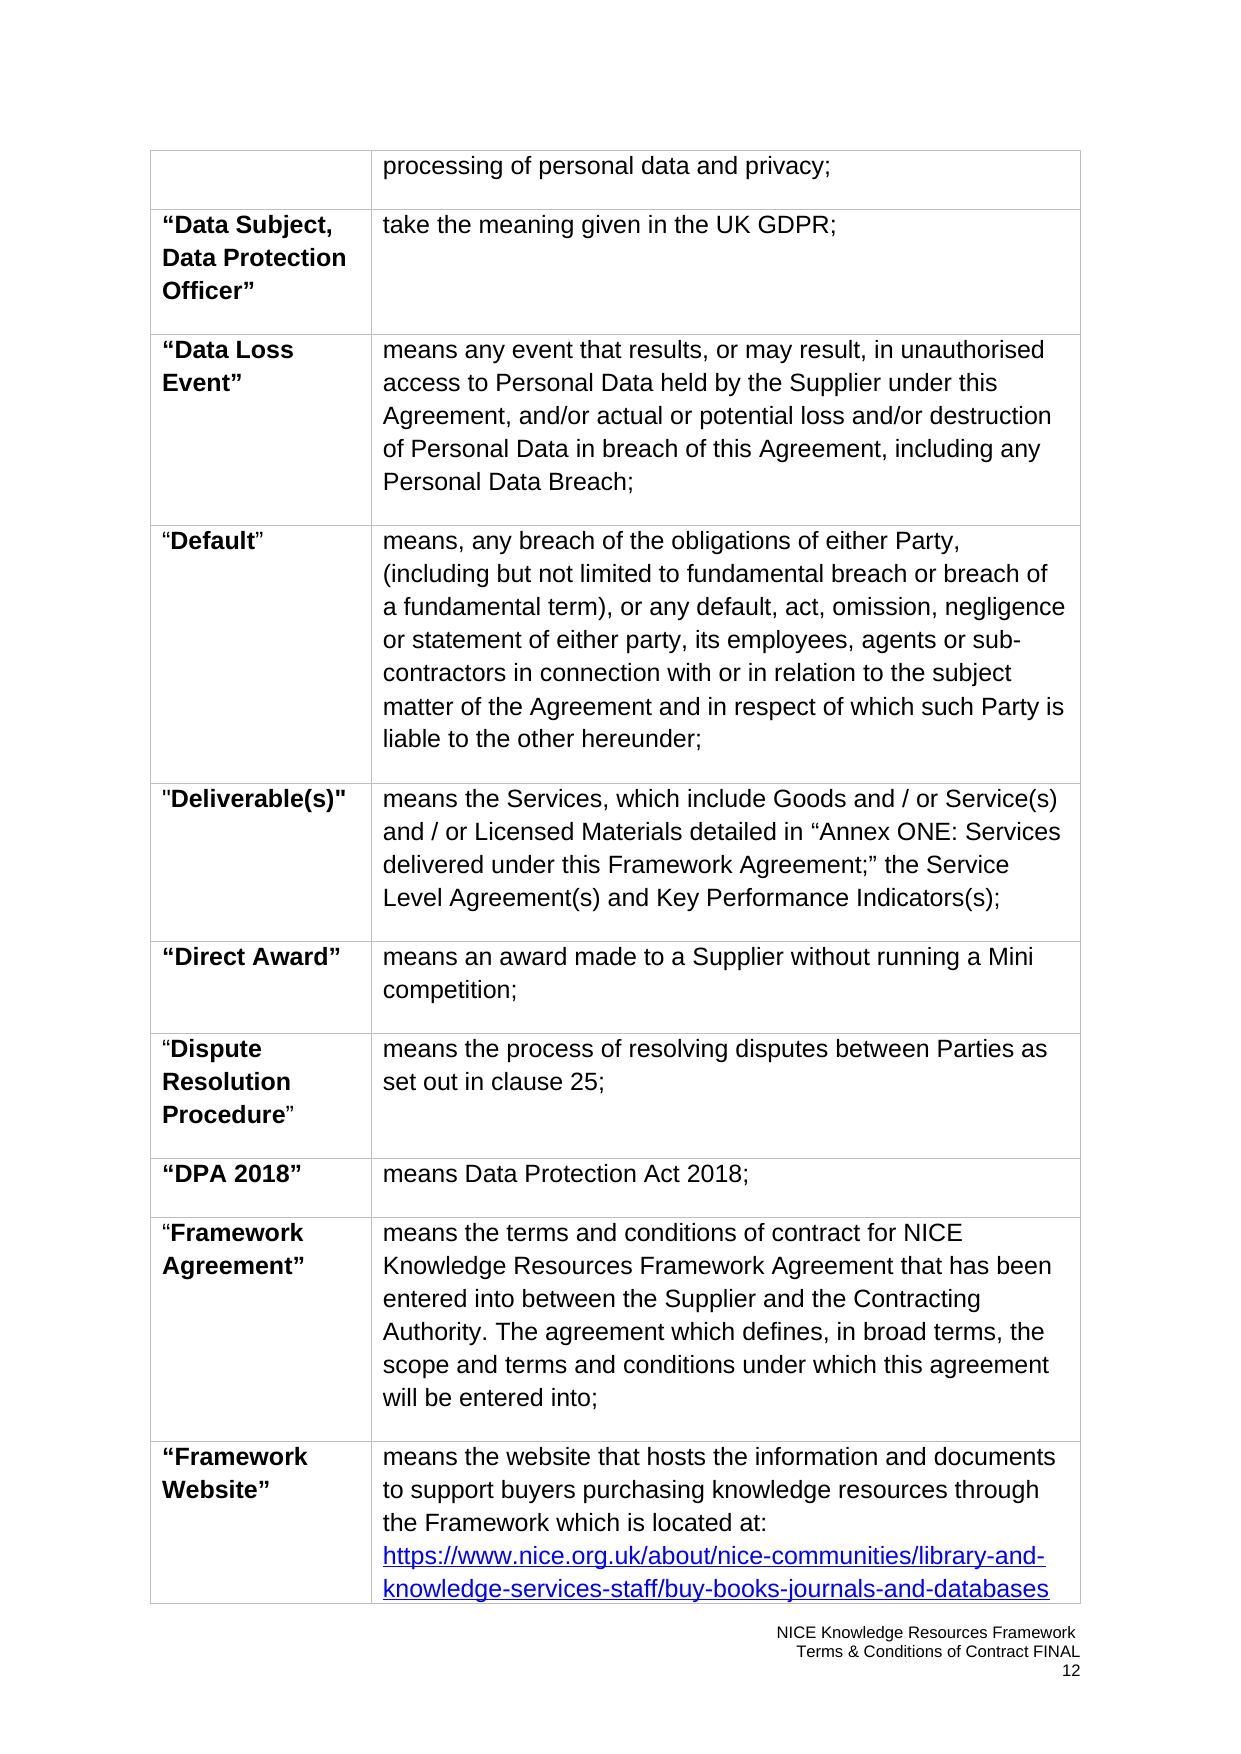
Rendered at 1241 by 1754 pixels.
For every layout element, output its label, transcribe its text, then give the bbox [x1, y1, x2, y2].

table_cell take the meaning given in the UK GDPR; [372, 210, 1080, 334]
table_cell "Deliverable(s)" [151, 784, 371, 941]
table_cell “Framework Agreement” [151, 1218, 371, 1441]
table_cell means the terms and conditions of contract for NICE Knowledge Resources Framework Agreement that has been entered into between the Supplier and the Contracting Authority. The agreement which defines, in broad terms, the scope and terms and conditions under which this agreement will be entered into; [372, 1218, 1080, 1441]
table_cell “DPA 2018” [151, 1159, 371, 1217]
table_cell means the process of resolving disputes between Parties as set out in clause 25; [372, 1034, 1080, 1158]
table_cell “Data Loss Event” [151, 335, 371, 525]
table_cell means an award made to a Supplier without running a Mini competition; [372, 942, 1080, 1033]
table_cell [151, 151, 371, 209]
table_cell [372, 151, 1080, 209]
table_cell means Data Protection Act 2018; [372, 1159, 1080, 1217]
table_cell “Framework Website” [151, 1442, 371, 1603]
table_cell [372, 1442, 1080, 1603]
table_cell “Data Subject, Data Protection Officer” [151, 210, 371, 334]
table_cell “Direct Award” [151, 942, 371, 1033]
table_cell “Default” [151, 526, 371, 782]
table_cell means the Services, which include Goods and / or Service(s) and / or Licensed Materials detailed in “Annex ONE: Services delivered under this Framework Agreement;” the Service Level Agreement(s) and Key Performance Indicators(s); [372, 784, 1080, 941]
table_cell means any event that results, or may result, in unauthorised access to Personal Data held by the Supplier under this Agreement, and/or actual or potential loss and/or destruction of Personal Data in breach of this Agreement, including any Personal Data Breach; [372, 335, 1080, 525]
table_cell “Dispute Resolution Procedure” [151, 1034, 371, 1158]
table_cell means, any breach of the obligations of either Party, (including but not limited to fundamental breach or breach of a fundamental term), or any default, act, omission, negligence or statement of either party, its employees, agents or sub-contractors in connection with or in relation to the subject matter of the Agreement and in respect of which such Party is liable to the other hereunder; [372, 526, 1080, 782]
